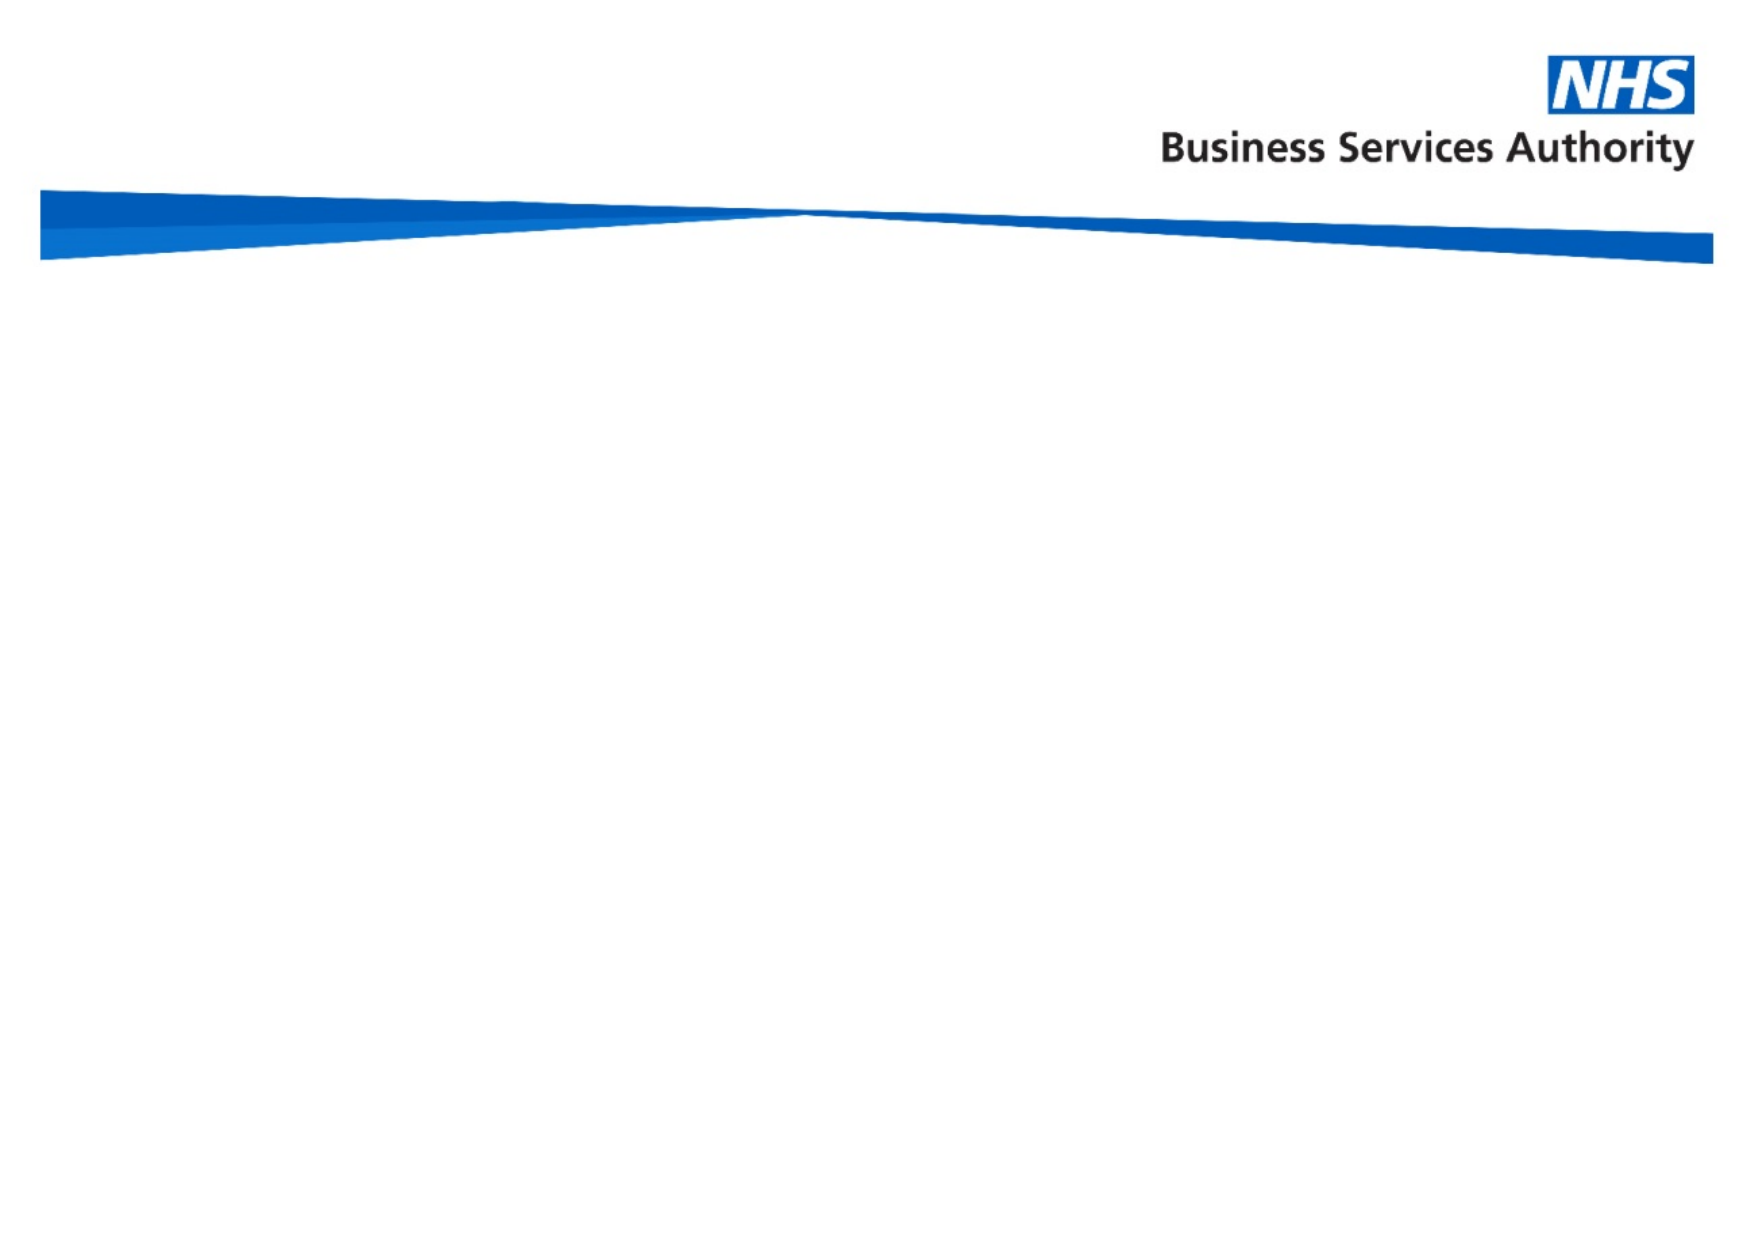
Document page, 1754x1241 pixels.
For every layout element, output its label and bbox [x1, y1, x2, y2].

picture [0, 0, 1748, 265]
